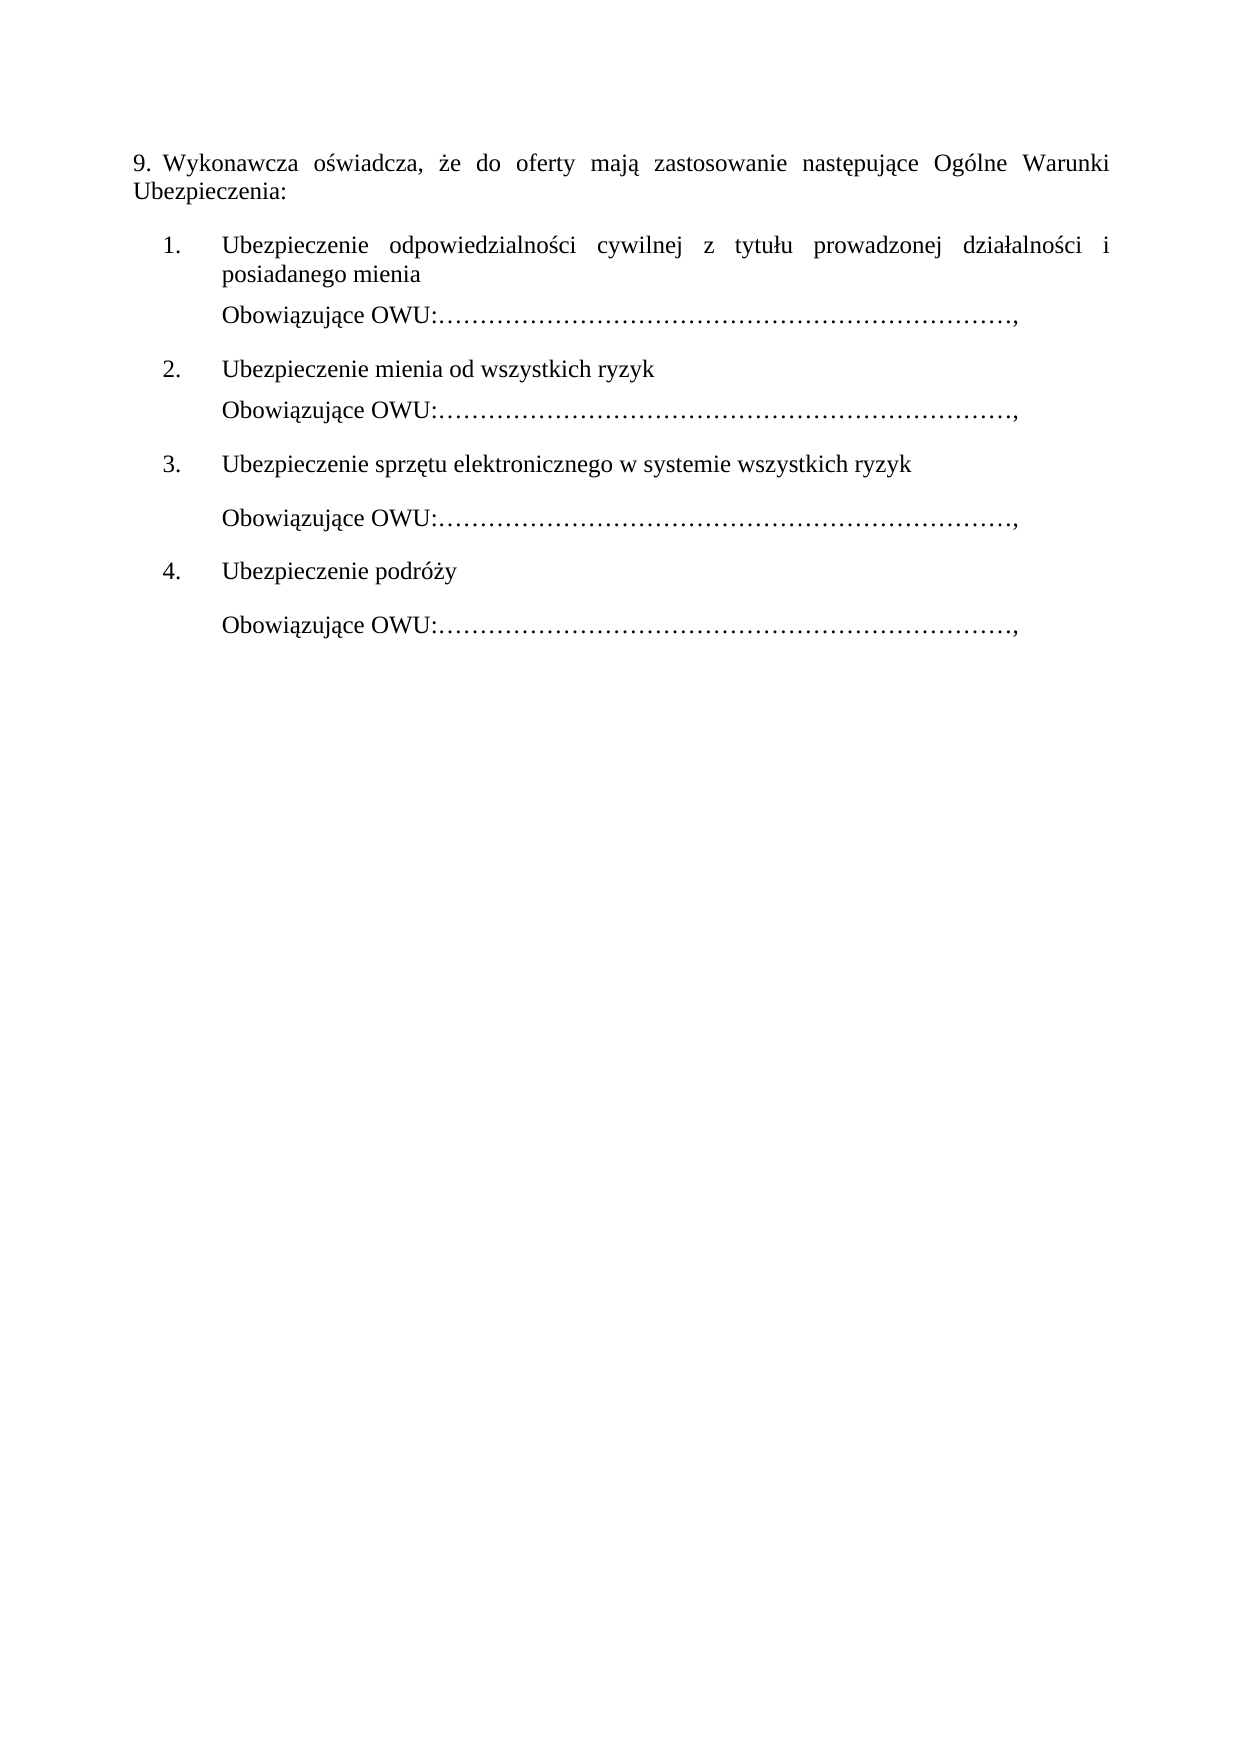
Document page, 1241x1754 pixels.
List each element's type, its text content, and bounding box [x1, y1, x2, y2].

list Ubezpieczenie sprzętu elektronicznego w systemie wszystkich ryzyk [162, 449, 1110, 478]
text Obowiązujące OWU:……………………………………………………………, [222, 503, 1110, 531]
text Obowiązujące OWU:……………………………………………………………, [222, 610, 1110, 639]
text Obowiązujące OWU:……………………………………………………………, [222, 300, 1110, 329]
list Wykonawcza oświadcza, że do oferty mają zastosowanie następujące Ogólne Warunki Ubezpieczenia: [133, 148, 1110, 205]
list Ubezpieczenie mienia od wszystkich ryzyk [162, 354, 1110, 383]
list Ubezpieczenie podróży [162, 556, 1110, 585]
list Ubezpieczenie odpowiedzialności cywilnej z tytułu prowadzonej działalności i posiadanego mienia [162, 230, 1110, 288]
text Obowiązujące OWU:……………………………………………………………, [222, 395, 1110, 424]
